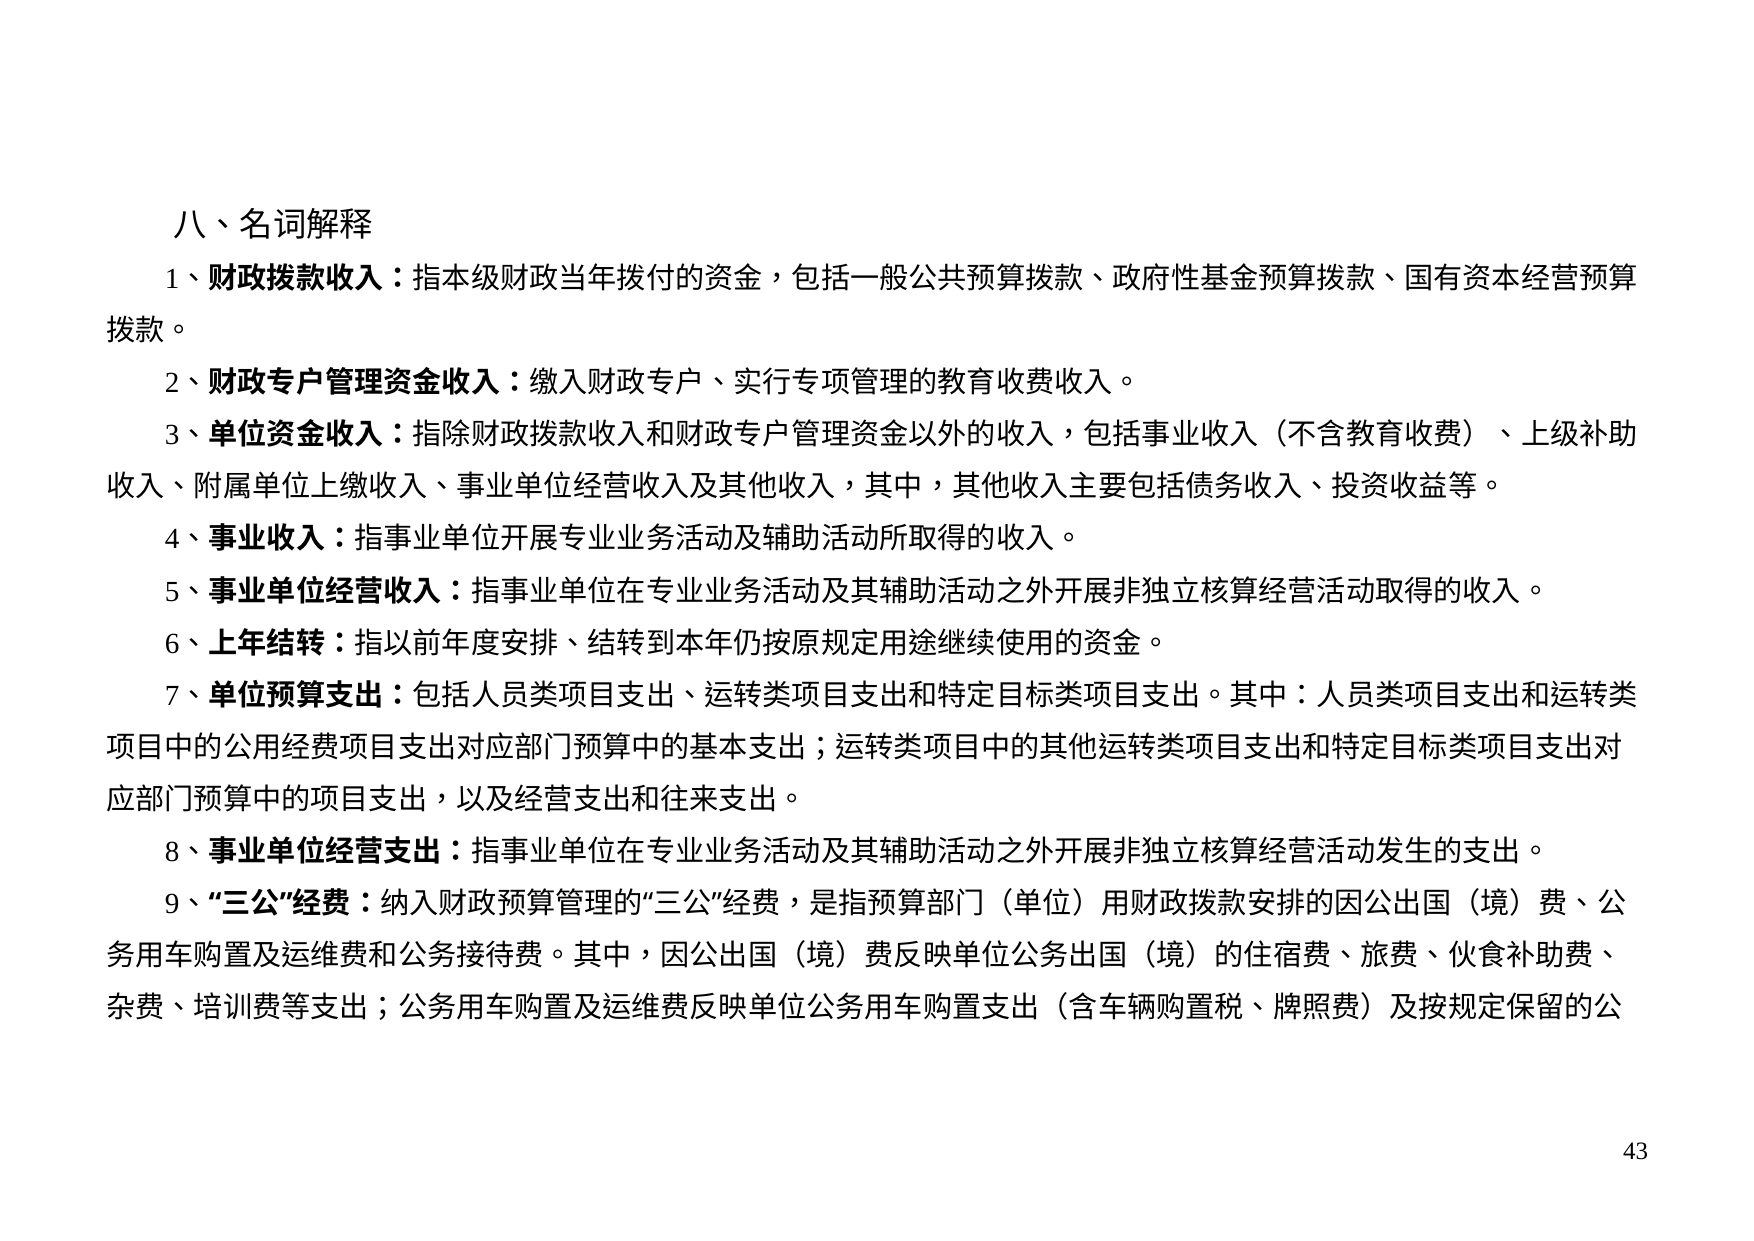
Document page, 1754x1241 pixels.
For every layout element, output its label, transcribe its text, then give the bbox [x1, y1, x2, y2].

text 3、单位资金收入：指除财政拨款收入和财政专户管理资金以外的收入，包括事业收入（不含教育收费）、上级补助收入、附属单位上缴收入、事业单位经营收入及其他收入，其中，其他收入主要包括债务收入、投资收益等。 [106, 403, 1648, 507]
text 8、事业单位经营支出：指事业单位在专业业务活动及其辅助活动之外开展非独立核算经营活动发生的支出。 [106, 820, 1648, 872]
text 1、财政拨款收入：指本级财政当年拨付的资金，包括一般公共预算拨款、政府性基金预算拨款、国有资本经营预算拨款。 [106, 247, 1648, 351]
text 八、名词解释 [106, 200, 1648, 246]
text 4、事业收入：指事业单位开展专业业务活动及辅助活动所取得的收入。 [106, 507, 1648, 559]
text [106, 872, 1648, 1028]
text 6、上年结转：指以前年度安排、结转到本年仍按原规定用途继续使用的资金。 [106, 611, 1648, 663]
text 5、事业单位经营收入：指事业单位在专业业务活动及其辅助活动之外开展非独立核算经营活动取得的收入。 [106, 559, 1648, 611]
text 2、财政专户管理资金收入：缴入财政专户、实行专项管理的教育收费收入。 [106, 351, 1648, 403]
text 7、单位预算支出：包括人员类项目支出、运转类项目支出和特定目标类项目支出。其中：人员类项目支出和运转类项目中的公用经费项目支出对应部门预算中的基本支出；运转类项目中的其他运转类项目支出和特定目标类项目支出对应部门预算中的项目支出，以及经营支出和往来支出。 [106, 663, 1648, 820]
